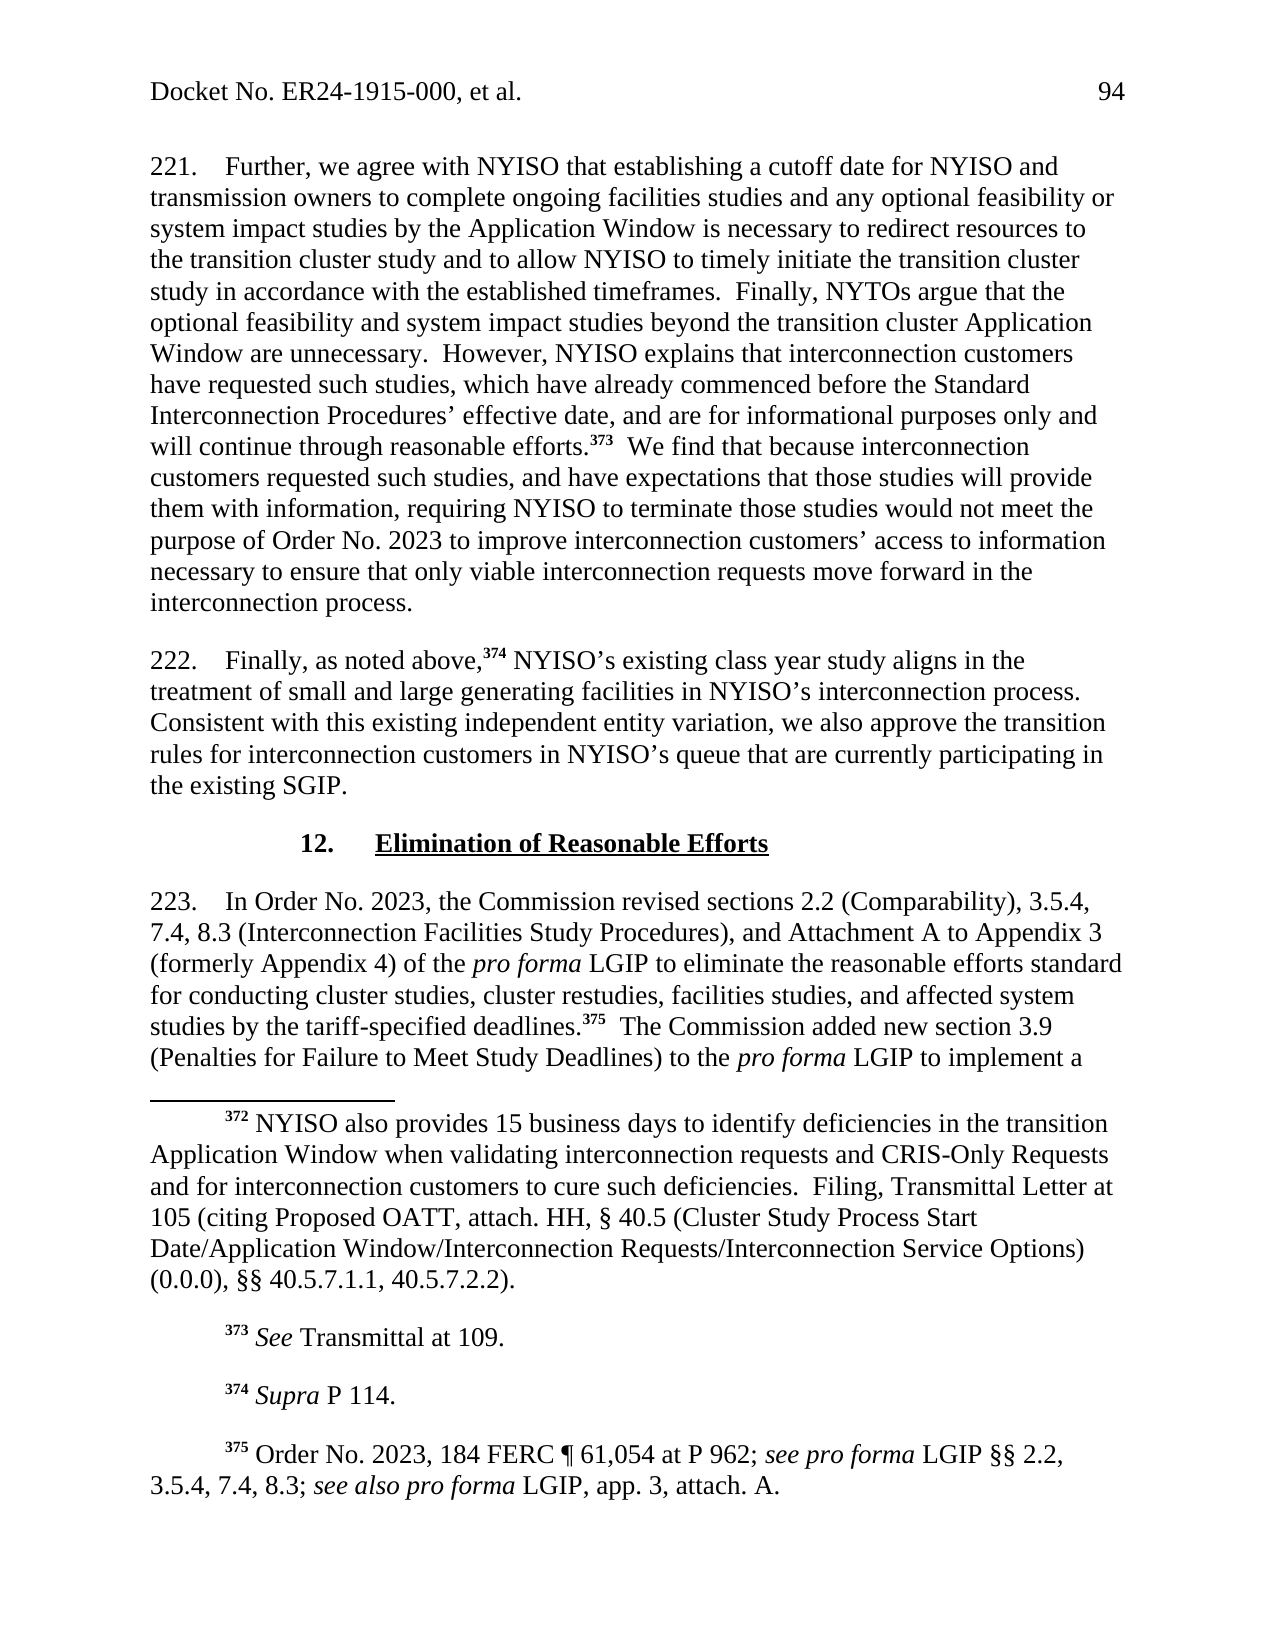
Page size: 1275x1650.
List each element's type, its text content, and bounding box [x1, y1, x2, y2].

text Further, we agree with NYISO that establishing a cutoff date for NYISO and transmission owners to complete ongoing facilities studies and any optional feasibility or system impact studies by the Application Window is necessary to redirect resources to the transition cluster study and to allow NYISO to timely initiate the transition cluster study in accordance with the established timeframes. Finally, NYTOs argue that the optional feasibility and system impact studies beyond the transition cluster Application Window are unnecessary. However, NYISO explains that interconnection customers have requested such studies, which have already commenced before the Standard Interconnection Procedures’ effective date, and are for informational purposes only and will continue through reasonable efforts. We find that because interconnection customers requested such studies, and have expectations that those studies will provide them with information, requiring NYISO to terminate those studies would not meet the purpose of Order No. 2023 to improve interconnection customers’ access to information necessary to ensure that only viable interconnection requests move forward in the interconnection process. [150, 150, 1125, 617]
subtitle Elimination of Reasonable Efforts [300, 827, 1125, 858]
text In Order No. 2023, the Commission revised sections 2.2 (Comparability), 3.5.4, 7.4, 8.3 (Interconnection Facilities Study Procedures), and Attachment A to Appendix 3 (formerly Appendix 4) of the pro forma LGIP to eliminate the reasonable efforts standard for conducting cluster studies, cluster restudies, facilities studies, and affected system studies by the tariff-specified deadlines. The Commission added new section 3.9 (Penalties for Failure to Meet Study Deadlines) to the pro forma LGIP to implement a structure of study delay penalties. Specifically, delays of cluster studies beyond the tariff-specified deadline will incur a penalty of $1,000 per business day; delays of cluster restudies beyond the tariff-specified deadline will incur a penalty of $2,000 per business day; delays of affected system studies beyond the tariff-specified deadline will incur a penalty of $2,000 per business day; and delays of facilities studies beyond the tariff-specified deadline will incur a penalty of $2,500 per business day. The Commission explained that, among other things, these penalty amounts are intended to incentivize transmission providers to meet study deadlines and that the structure of increasing penalties reflects the progressively greater harm caused by delayed studies at later interconnection stages. [150, 885, 1125, 1072]
text Finally, as noted above, NYISO’s existing class year study aligns in the treatment of small and large generating facilities in NYISO’s interconnection process. Consistent with this existing independent entity variation, we also approve the transition rules for interconnection customers in NYISO’s queue that are currently participating in the existing SGIP. [150, 644, 1125, 800]
